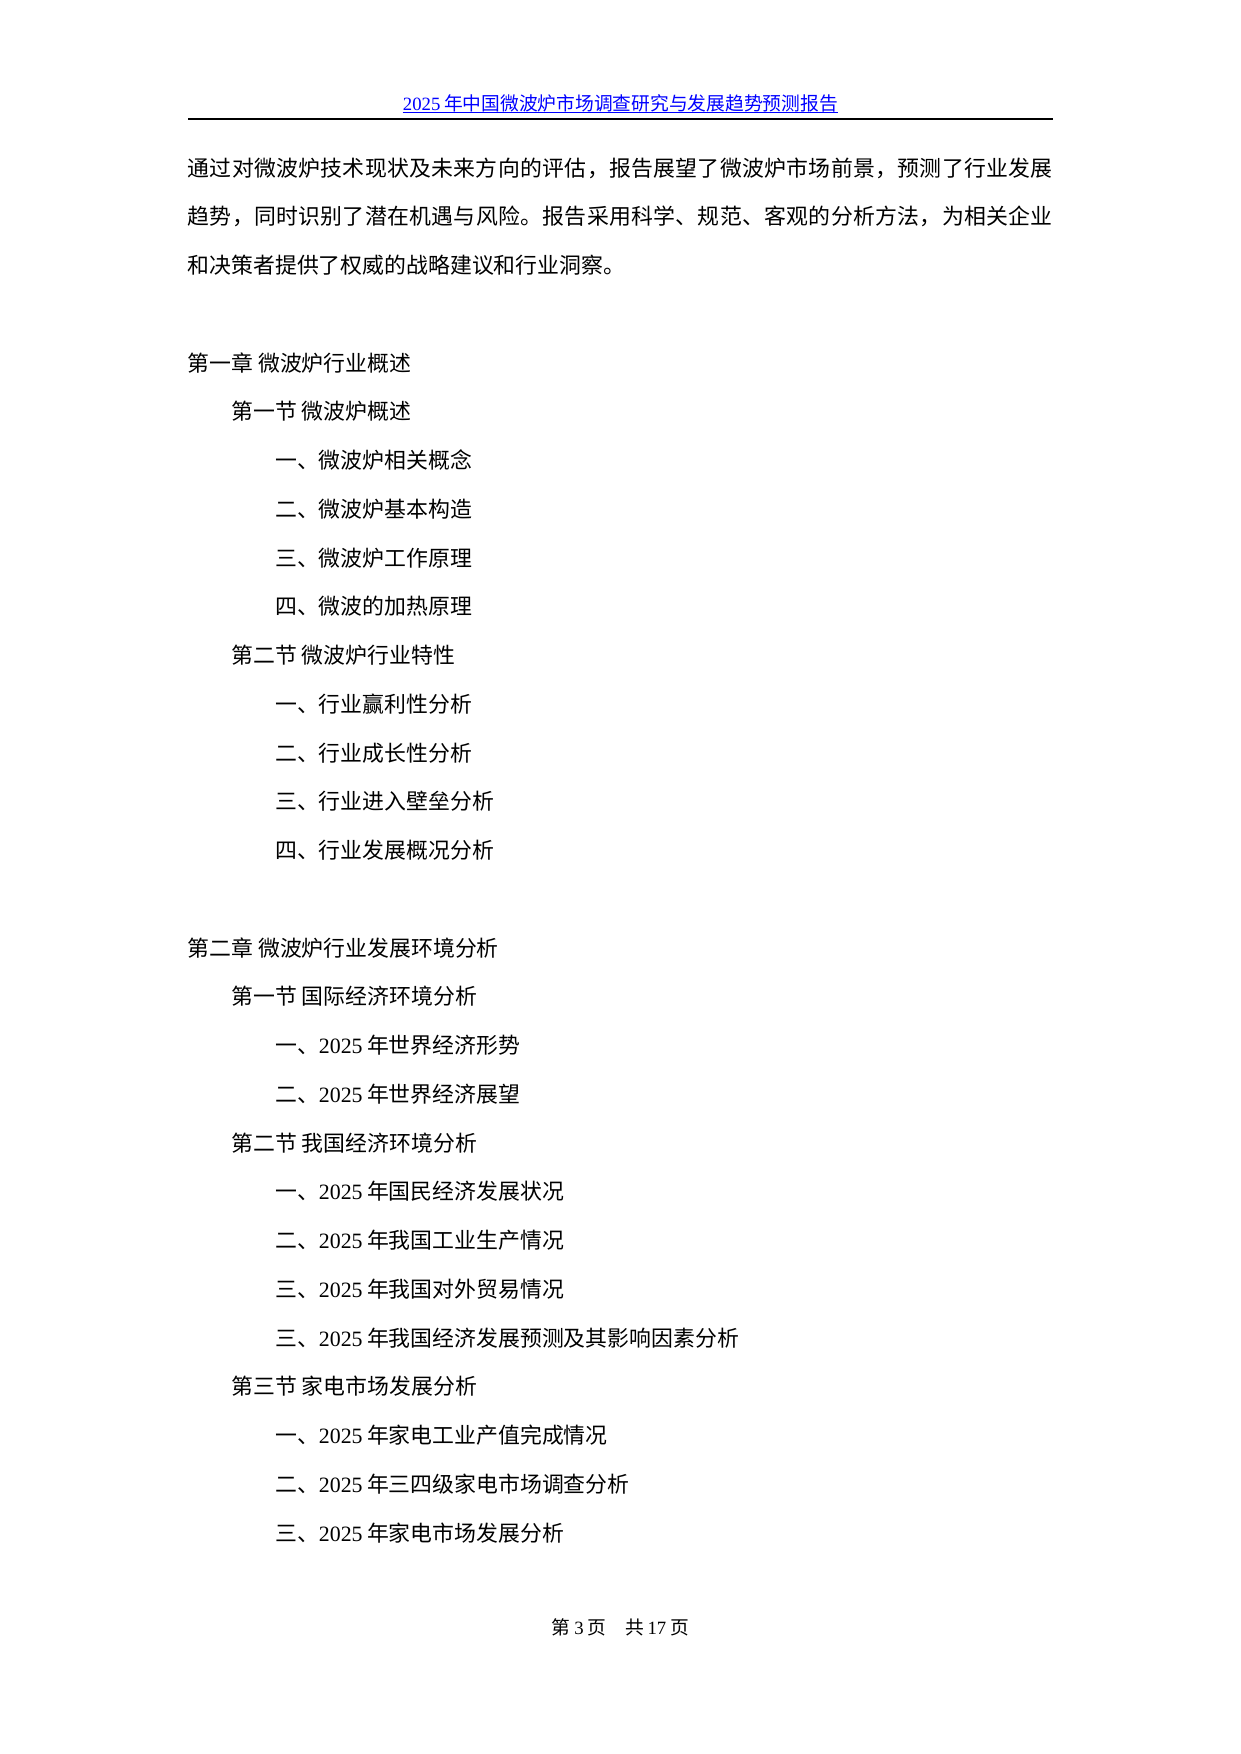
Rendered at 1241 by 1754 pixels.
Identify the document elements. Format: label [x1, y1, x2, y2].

text [187, 150, 1053, 1548]
